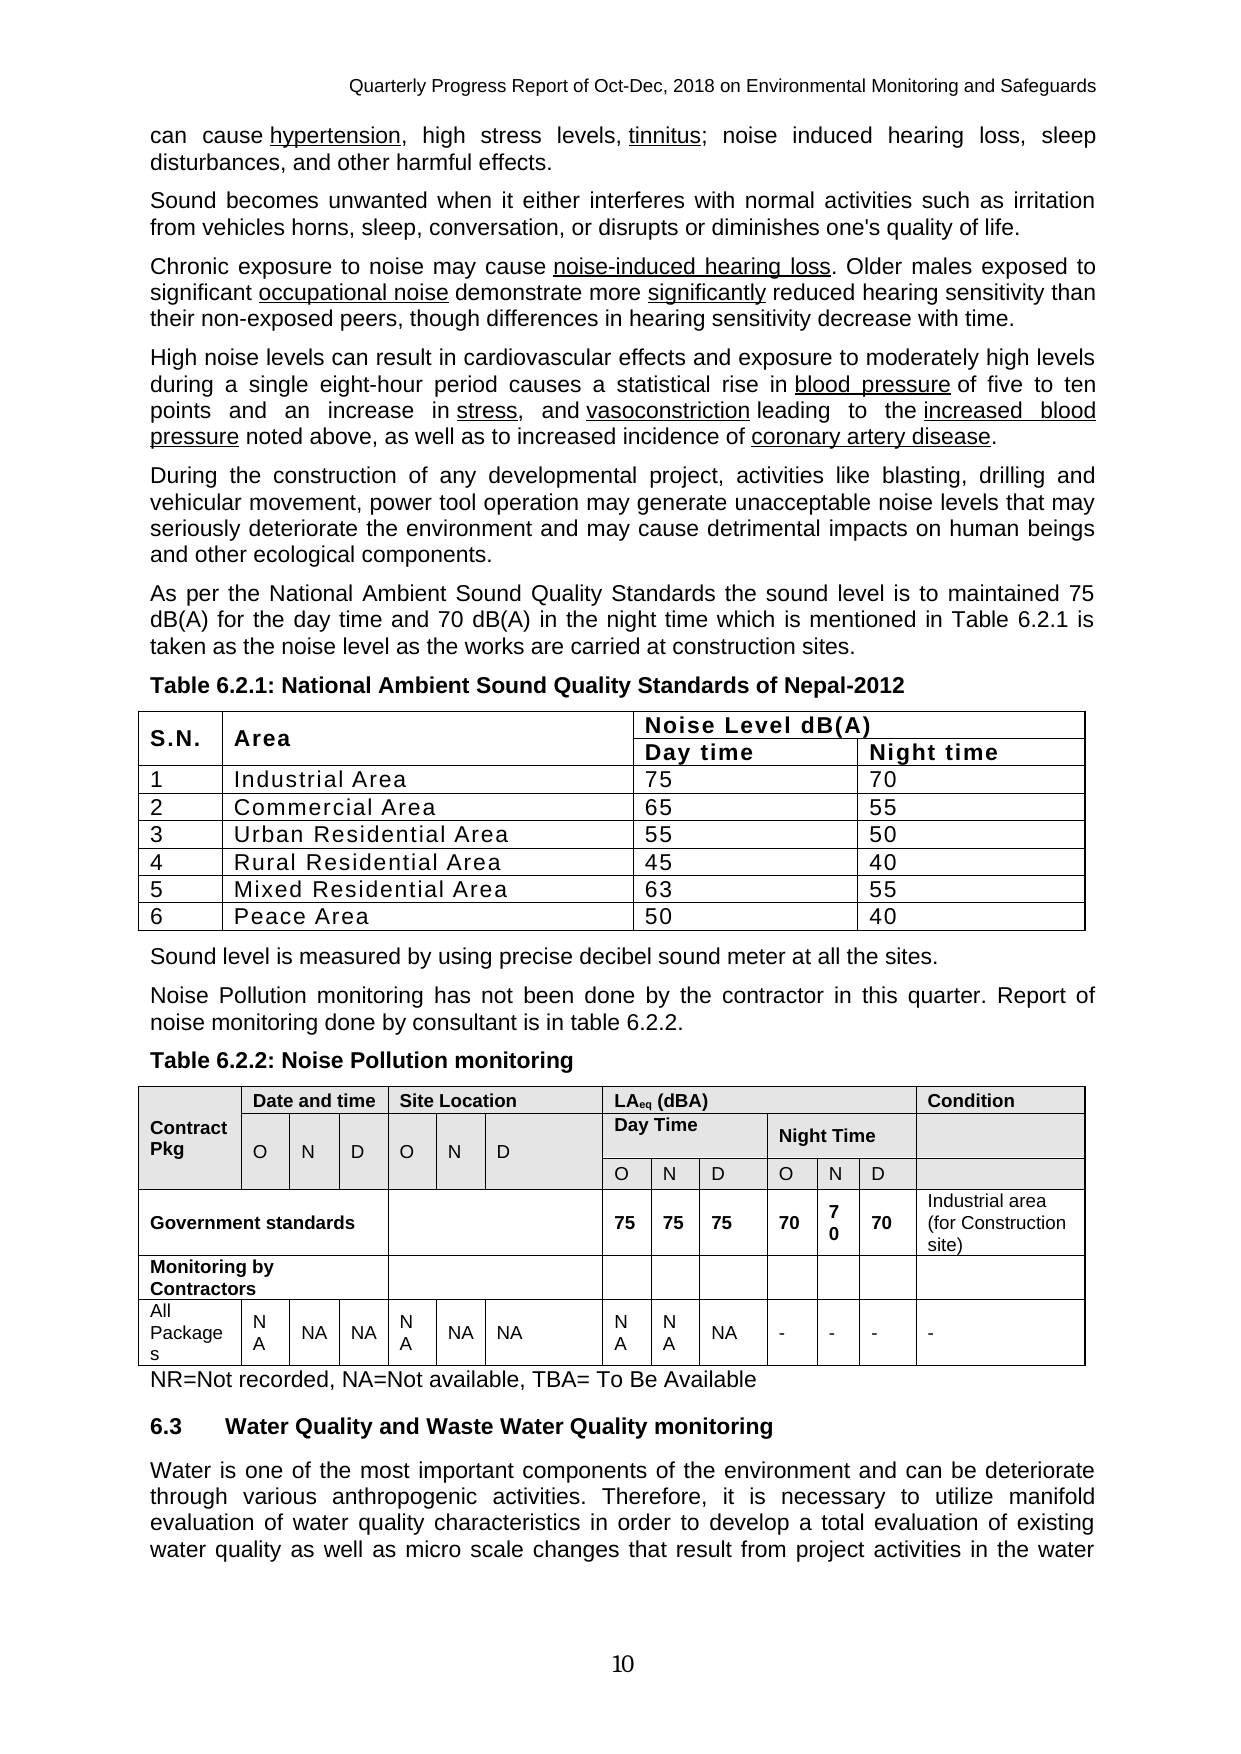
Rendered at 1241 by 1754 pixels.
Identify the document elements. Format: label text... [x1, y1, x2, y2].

table_cell O [389, 1114, 436, 1189]
table_cell D [700, 1159, 767, 1189]
table_cell Night Time [768, 1114, 916, 1157]
table_cell NA [486, 1300, 602, 1365]
table_cell Industrial Area [223, 766, 633, 793]
table_cell 45 [634, 849, 857, 875]
table_cell [917, 1256, 1084, 1299]
table_cell 55 [634, 821, 857, 847]
table_header Date and time [242, 1087, 388, 1113]
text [150, 1457, 1096, 1562]
table_cell N [652, 1159, 699, 1189]
table_cell [818, 1256, 859, 1299]
table_cell NA [652, 1300, 699, 1365]
table_cell Monitoring by Contractors [139, 1256, 388, 1299]
table_cell [389, 1256, 602, 1299]
table_cell 55 [858, 794, 1084, 820]
table_cell 6 [139, 903, 222, 930]
table_header Contract Pkg [139, 1087, 241, 1189]
table_cell - [917, 1300, 1084, 1365]
table_cell 55 [858, 876, 1084, 902]
table_header Condition [917, 1087, 1084, 1113]
table_cell NA [340, 1300, 388, 1365]
table_cell Mixed Residential Area [223, 876, 633, 902]
table_cell 3 [139, 821, 222, 847]
table_cell O [242, 1114, 289, 1189]
table_cell NA [290, 1300, 339, 1365]
table_cell Government standards [139, 1190, 388, 1255]
table_cell O [603, 1159, 651, 1189]
table_cell - [818, 1300, 859, 1365]
table_cell 2 [139, 794, 222, 820]
text As per the National Ambient Sound Quality Standards the sound level is to maintained 75 dB(A) for the day time and 70 dB(A) in the night time which is mentioned in Table 6.2.1 is taken as the noise level as the works are carried at construction sites. [150, 580, 1096, 659]
table_cell Commercial Area [223, 794, 633, 820]
table_cell 63 [634, 876, 857, 902]
table_cell [860, 1256, 916, 1299]
text NR=Not recorded, NA=Not available, TBA= To Be Available [150, 1366, 1096, 1392]
table_cell N [290, 1114, 339, 1189]
text Sound level is measured by using precise decibel sound meter at all the sites. [150, 943, 1096, 969]
table_cell [603, 1256, 651, 1299]
table_header Noise Level dB(A) [634, 712, 1084, 738]
table_cell [389, 1190, 602, 1255]
table_cell NA [437, 1300, 485, 1365]
table_cell O [768, 1159, 817, 1189]
table_cell 75 [652, 1190, 699, 1255]
table_cell N [818, 1159, 859, 1189]
table_cell - [768, 1300, 817, 1365]
text During the construction of any developmental project, activities like blasting, drilling and vehicular movement, power tool operation may generate unacceptable noise levels that may seriously deteriorate the environment and may cause detrimental impacts on human beings and other ecological components. [150, 462, 1096, 568]
table_cell 70 [860, 1190, 916, 1255]
table_cell All Packages [139, 1300, 241, 1365]
table_cell 40 [858, 849, 1084, 875]
table_cell [700, 1256, 767, 1299]
table_cell Night time [858, 739, 1084, 765]
table_cell NA [700, 1300, 767, 1365]
table_cell Peace Area [223, 903, 633, 930]
table_cell 5 [139, 876, 222, 902]
table_cell D [860, 1159, 916, 1189]
table_cell Urban Residential Area [223, 821, 633, 847]
table_cell [768, 1256, 817, 1299]
table_cell 1 [139, 766, 222, 793]
table_cell 4 [139, 849, 222, 875]
table_cell D [340, 1114, 388, 1189]
table_cell Industrial area (for Construction site) [917, 1190, 1084, 1255]
table_header Site Location [389, 1087, 602, 1113]
table_cell 75 [603, 1190, 651, 1255]
table_cell 70 [858, 766, 1084, 793]
text Table 6.2.2: Noise Pollution monitoring [150, 1047, 1096, 1074]
table_cell 70 [818, 1190, 859, 1255]
table_cell [652, 1256, 699, 1299]
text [150, 122, 1096, 175]
table_cell NA [389, 1300, 436, 1365]
table_cell NA [242, 1300, 289, 1365]
text Chronic exposure to noise may cause noise-induced hearing loss. Older males exposed to significant occupational noise demonstrate more significantly reduced hearing sensitivity than their non-exposed peers, though differences in hearing sensitivity decrease with time. [150, 253, 1096, 332]
table_cell N [437, 1114, 485, 1189]
table_cell 50 [634, 903, 857, 930]
table_cell Day Time [603, 1114, 767, 1157]
table_cell 70 [768, 1190, 817, 1255]
list Noise Pollution monitoring has not been done by the contractor in this quarter. Report of noise monitoring done by consultant is in table 6.2.2. [150, 982, 1096, 1035]
table_cell - [860, 1300, 916, 1365]
table_header S.N. [139, 712, 222, 765]
table_cell 50 [858, 821, 1084, 847]
table_cell [917, 1159, 1084, 1189]
table_cell NA [603, 1300, 651, 1365]
table_cell Day time [634, 739, 857, 765]
table_header Area [223, 712, 633, 765]
table_cell 65 [634, 794, 857, 820]
table_cell 40 [858, 903, 1084, 930]
text Table 6.2.1: National Ambient Sound Quality Standards of Nepal-2012 [150, 672, 1096, 698]
text Sound becomes unwanted when it either interferes with normal activities such as irritation from vehicles horns, sleep, conversation, or disrupts or diminishes one's quality of life. [150, 187, 1096, 240]
text High noise levels can result in cardiovascular effects and exposure to moderately high levels during a single eight-hour period causes a statistical rise in blood pressure of five to ten points and an increase in stress, and vasoconstriction leading to the increased blood pressure noted above, as well as to increased incidence of coronary artery disease. [150, 344, 1096, 450]
table_cell [917, 1114, 1084, 1157]
table_cell 75 [700, 1190, 767, 1255]
table_header LAeq (dBA) [603, 1087, 916, 1113]
table_cell Rural Residential Area [223, 849, 633, 875]
table_cell D [486, 1114, 602, 1189]
table_cell 75 [634, 766, 857, 793]
subtitle 6.3 Water Quality and Waste Water Quality monitoring [150, 1413, 1096, 1439]
